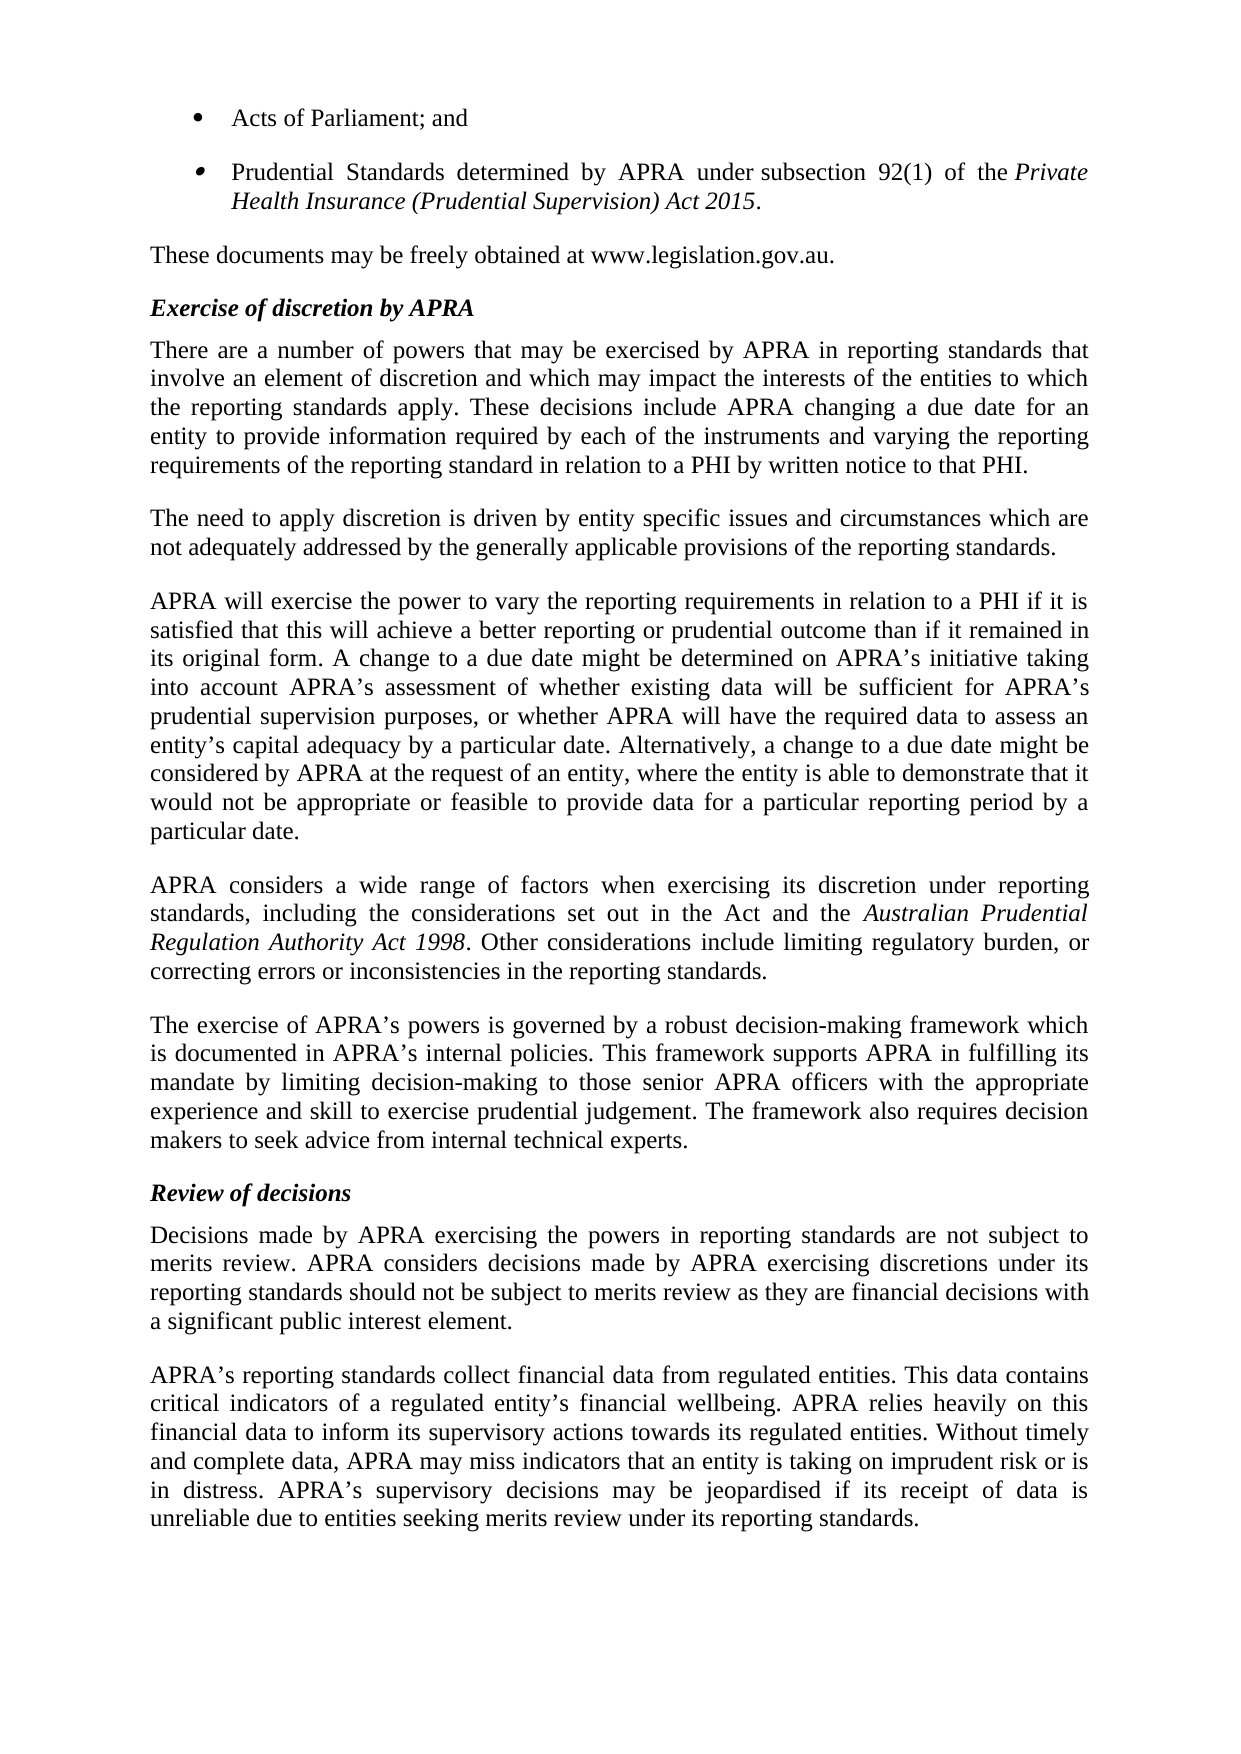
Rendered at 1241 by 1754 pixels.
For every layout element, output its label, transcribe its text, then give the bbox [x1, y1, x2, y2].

subtitle Review of decisions [150, 1178, 1090, 1207]
list Prudential Standards determined by APRA under subsection 92(1) of the Private Health Insurance (Prudential Supervision) Act 2015. [194, 157, 1090, 215]
list The need to apply discretion is driven by entity specific issues and circumstances which are not adequately addressed by the generally applicable provisions of the reporting standards. [150, 503, 1090, 561]
list Decisions made by APRA exercising the powers in reporting standards are not subject to merits review. APRA considers decisions made by APRA exercising discretions under its reporting standards should not be subject to merits review as they are financial decisions with a significant public interest element. [150, 1220, 1090, 1335]
list Acts of Parliament; and [194, 103, 1090, 132]
list APRA’s reporting standards collect financial data from regulated entities. This data contains critical indicators of a regulated entity’s financial wellbeing. APRA relies heavily on this financial data to inform its supervisory actions towards its regulated entities. Without timely and complete data, APRA may miss indicators that an entity is taking on imprudent risk or is in distress. APRA’s supervisory decisions may be jeopardised if its receipt of data is unreliable due to entities seeking merits review under its reporting standards. [150, 1360, 1090, 1532]
subtitle Exercise of discretion by APRA [150, 293, 1090, 322]
text APRA considers a wide range of factors when exercising its discretion under reporting standards, including the considerations set out in the Act and the Australian Prudential Regulation Authority Act 1998. Other considerations include limiting regulatory burden, or correcting errors or inconsistencies in the reporting standards. [150, 870, 1090, 985]
text The exercise of APRA’s powers is governed by a robust decision-making framework which is documented in APRA’s internal policies. This framework supports APRA in fulfilling its mandate by limiting decision-making to those senior APRA officers with the appropriate experience and skill to exercise prudential judgement. The framework also requires decision makers to seek advice from internal technical experts. [150, 1010, 1090, 1153]
list These documents may be freely obtained at www.legislation.gov.au. [150, 240, 1090, 268]
list There are a number of powers that may be exercised by APRA in reporting standards that involve an element of discretion and which may impact the interests of the entities to which the reporting standards apply. These decisions include APRA changing a due date for an entity to provide information required by each of the instruments and varying the reporting requirements of the reporting standard in relation to a PHI by written notice to that PHI. [150, 335, 1090, 478]
list APRA will exercise the power to vary the reporting requirements in relation to a PHI if it is satisfied that this will achieve a better reporting or prudential outcome than if it remained in its original form. A change to a due date might be determined on APRA’s initiative taking into account APRA’s assessment of whether existing data will be sufficient for APRA’s prudential supervision purposes, or whether APRA will have the required data to assess an entity’s capital adequacy by a particular date. Alternatively, a change to a due date might be considered by APRA at the request of an entity, where the entity is able to demonstrate that it would not be appropriate or feasible to provide data for a particular reporting period by a particular date. [150, 586, 1090, 845]
